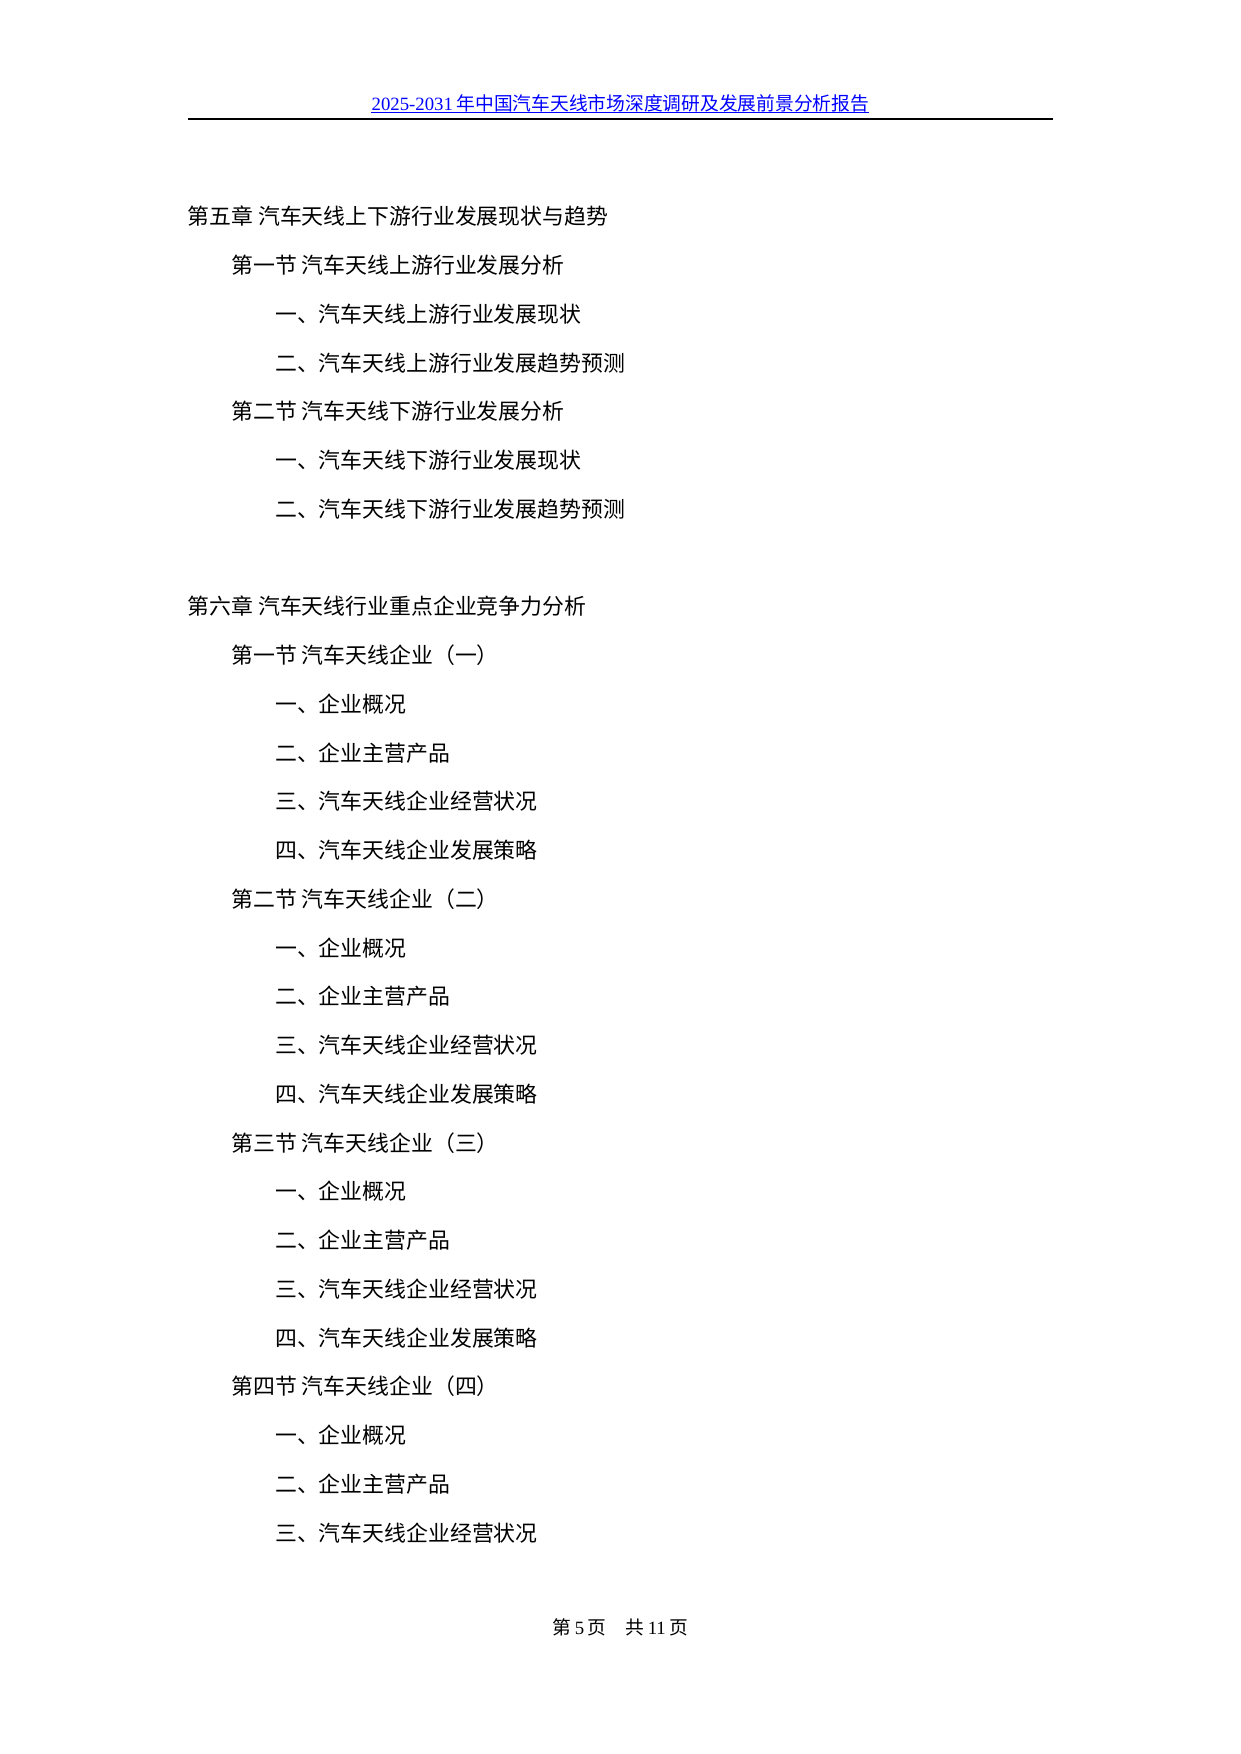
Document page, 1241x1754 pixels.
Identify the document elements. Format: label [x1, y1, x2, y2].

text [187, 150, 1053, 1548]
